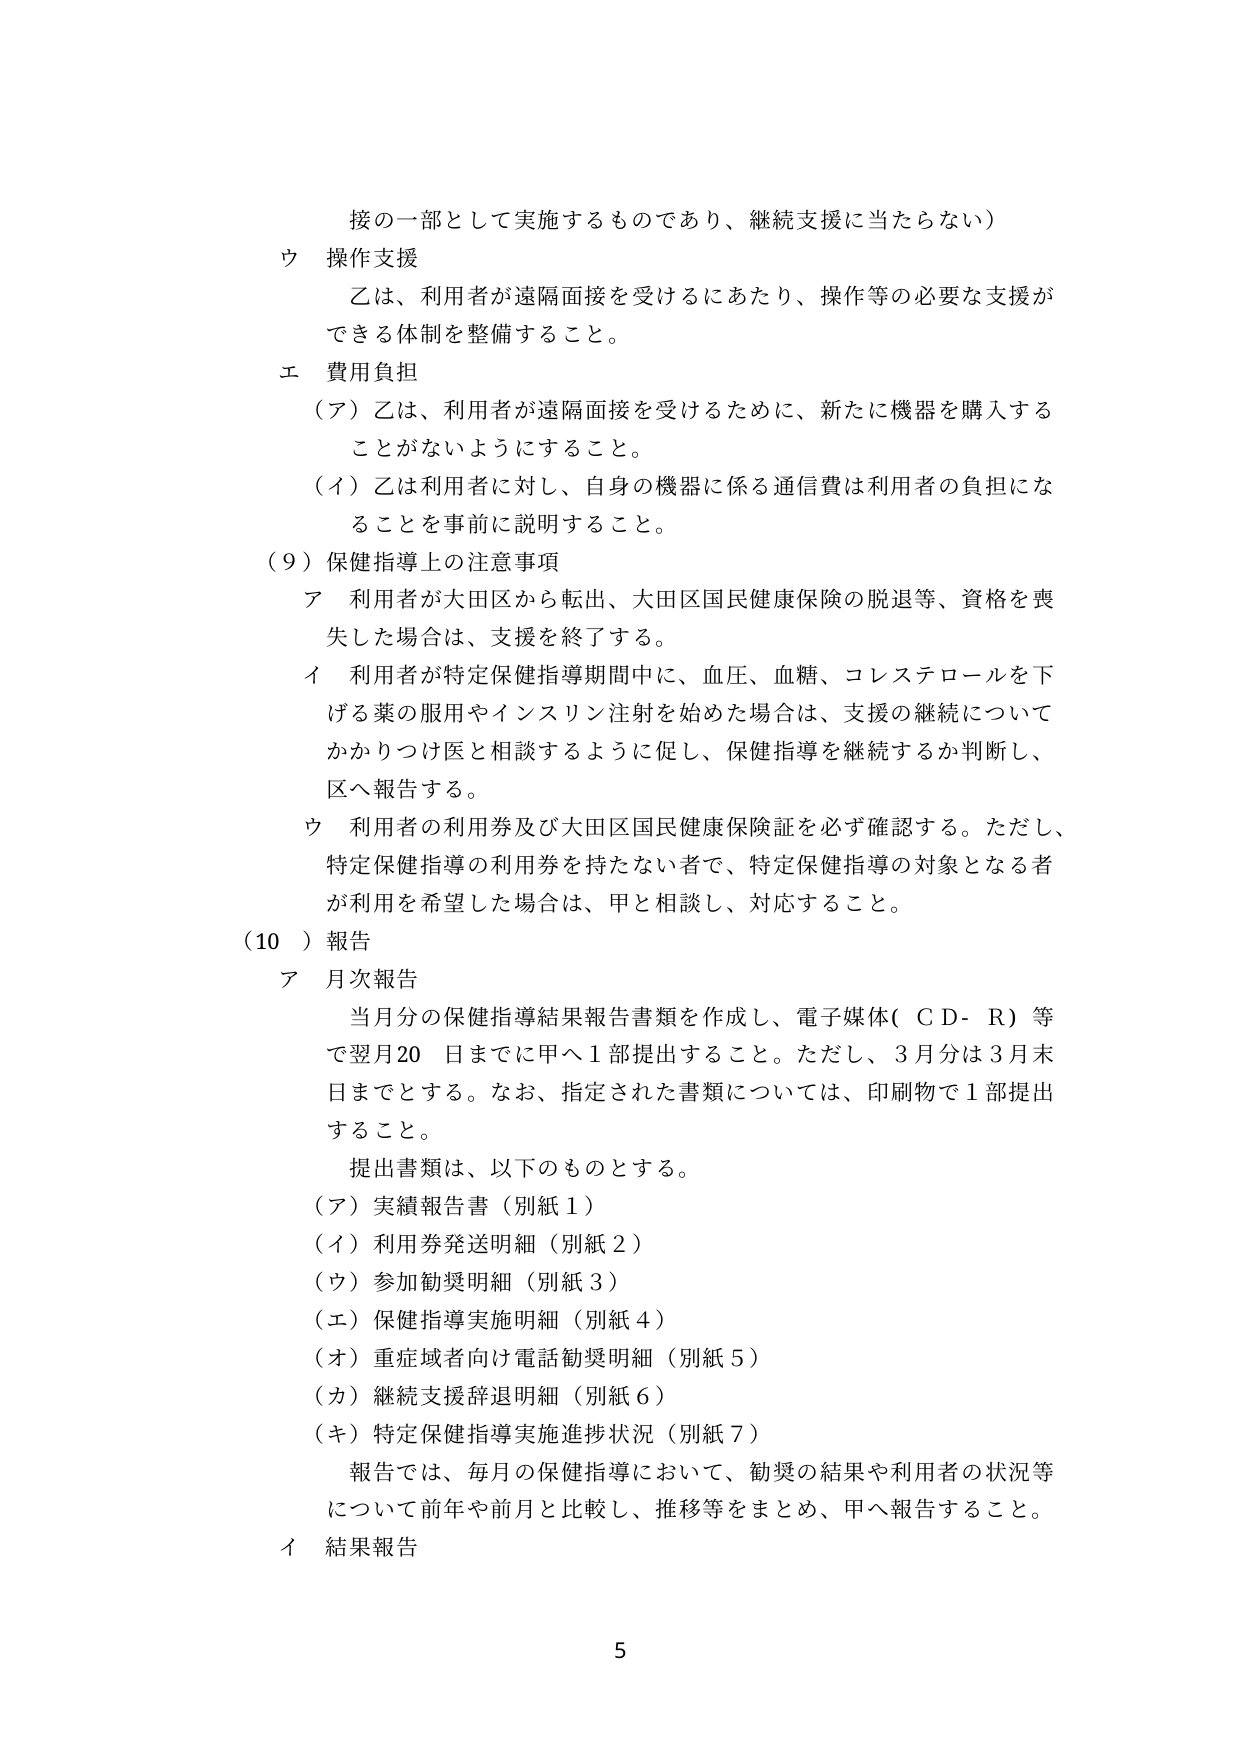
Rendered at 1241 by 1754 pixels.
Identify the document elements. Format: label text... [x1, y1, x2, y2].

text （イ）乙は利用者に対し、自身の機器に係る通信費は利用者の負担になることを事前に説明すること。 [288, 466, 1056, 542]
text 報告では、毎月の保健指導において、勧奨の結果や利用者の状況等について前年や前月と比較し、推移等をまとめ、甲へ報告すること。 [303, 1452, 1056, 1527]
text ウ 利用者の利用券及び大田区国民健康保険証を必ず確認する。ただし、特定保健指導の利用券を持たない者で、特定保健指導の対象となる者が利用を希望した場合は、甲と相談し、対応すること。 [258, 807, 1056, 921]
text （ア）乙は、利用者が遠隔面接を受けるために、新たに機器を購入することがないようにすること。 [288, 390, 1056, 466]
text （ア）実績報告書（別紙１） [184, 1186, 1056, 1224]
text （イ）利用券発送明細（別紙２） [184, 1224, 1056, 1262]
text （ウ）参加勧奨明細（別紙３） [184, 1262, 1056, 1300]
text ウ 操作支援 [279, 238, 1056, 276]
text エ 費用負担 [279, 352, 1056, 390]
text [288, 200, 1056, 238]
text 当月分の保健指導結果報告書類を作成し、電子媒体(ＣＤ-Ｒ)等で翌月20日までに甲へ１部提出すること。ただし、３月分は３月末日までとする。なお、指定された書類については、印刷物で１部提出すること。 提出書類は、以下のものとする。 [302, 997, 1056, 1186]
text ア 月次報告 [184, 959, 1056, 997]
text （エ）保健指導実施明細（別紙４） [184, 1300, 1056, 1338]
text ア 利用者が大田区から転出、大田区国民健康保険の脱退等、資格を喪失した場合は、支援を終了する。 [258, 579, 1056, 655]
text （10）報告 [184, 921, 1056, 959]
text （カ）継続支援辞退明細（別紙６） [184, 1376, 1056, 1414]
text （キ）特定保健指導実施進捗状況（別紙７） [184, 1414, 1056, 1452]
text イ 結果報告 [184, 1527, 1056, 1565]
text 乙は、利用者が遠隔面接を受けるにあたり、操作等の必要な支援ができる体制を整備すること。 [288, 276, 1056, 352]
text （オ）重症域者向け電話勧奨明細（別紙５） [184, 1338, 1056, 1376]
text イ 利用者が特定保健指導期間中に、血圧、血糖、コレステロールを下げる薬の服用やインスリン注射を始めた場合は、支援の継続についてかかりつけ医と相談するように促し、保健指導を継続するか判断し、区へ報告する。 [258, 655, 1056, 807]
text （９）保健指導上の注意事項 [185, 542, 1056, 579]
